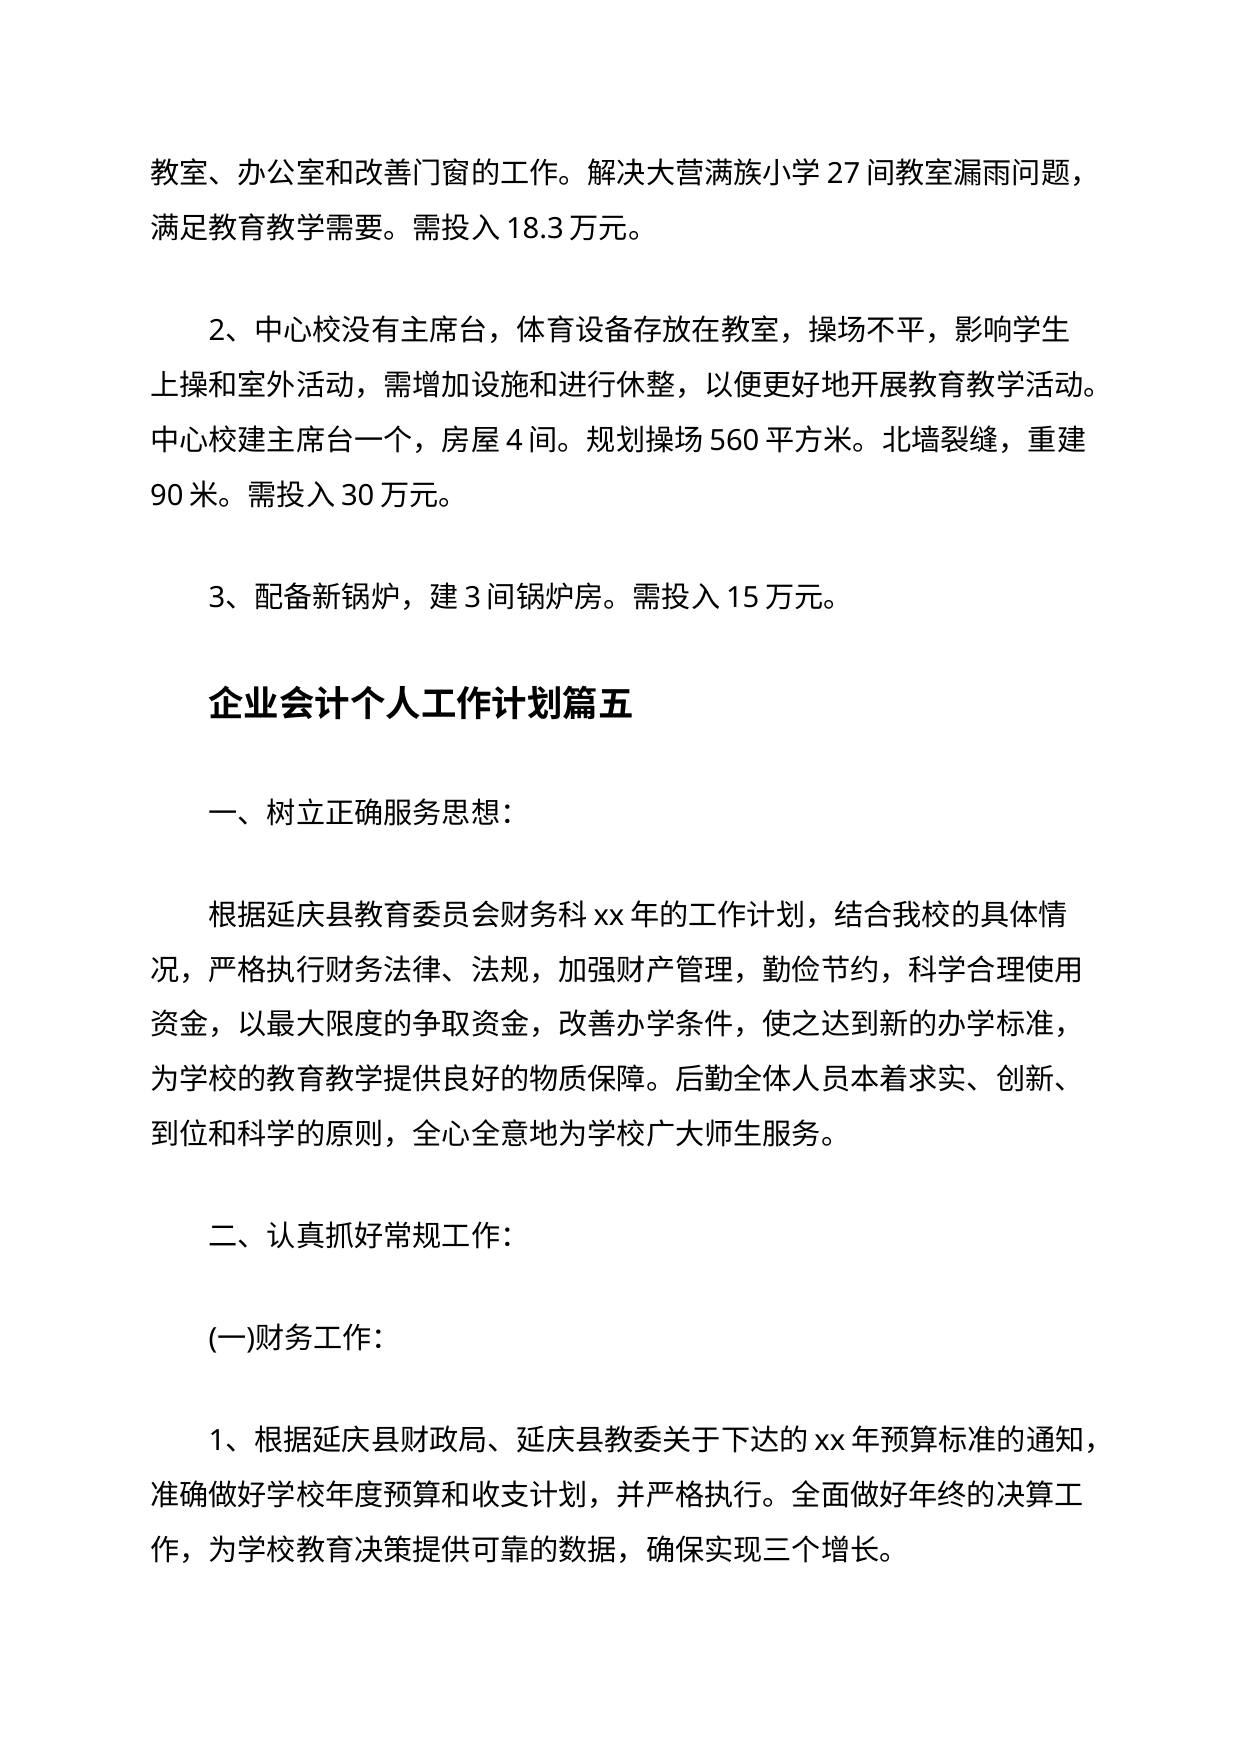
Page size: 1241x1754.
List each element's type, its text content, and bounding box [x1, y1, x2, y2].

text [150, 150, 1090, 247]
text 企业会计个人工作计划篇五 [150, 676, 1090, 727]
text 3、配备新锅炉，建3间锅炉房。需投入15万元。 [150, 574, 1090, 616]
text 1、根据延庆县财政局、延庆县教委关于下达的xx年预算标准的通知，准确做好学校年度预算和收支计划，并严格执行。全面做好年终的决算工作，为学校教育决策提供可靠的数据，确保实现三个增长。 [150, 1416, 1090, 1568]
text 一、树立正确服务思想： [150, 789, 1090, 832]
text (一)财务工作： [150, 1314, 1090, 1357]
text 二、认真抓好常规工作： [150, 1212, 1090, 1255]
text 根据延庆县教育委员会财务科xx年的工作计划，结合我校的具体情况，严格执行财务法律、法规，加强财产管理，勤俭节约，科学合理使用资金，以最大限度的争取资金，改善办学条件，使之达到新的办学标准，为学校的教育教学提供良好的物质保障。后勤全体人员本着求实、创新、到位和科学的原则，全心全意地为学校广大师生服务。 [150, 891, 1090, 1153]
text 2、中心校没有主席台，体育设备存放在教室，操场不平，影响学生上操和室外活动，需增加设施和进行休整，以便更好地开展教育教学活动。中心校建主席台一个，房屋4间。规划操场560平方米。北墙裂缝，重建90米。需投入30万元。 [150, 307, 1090, 514]
